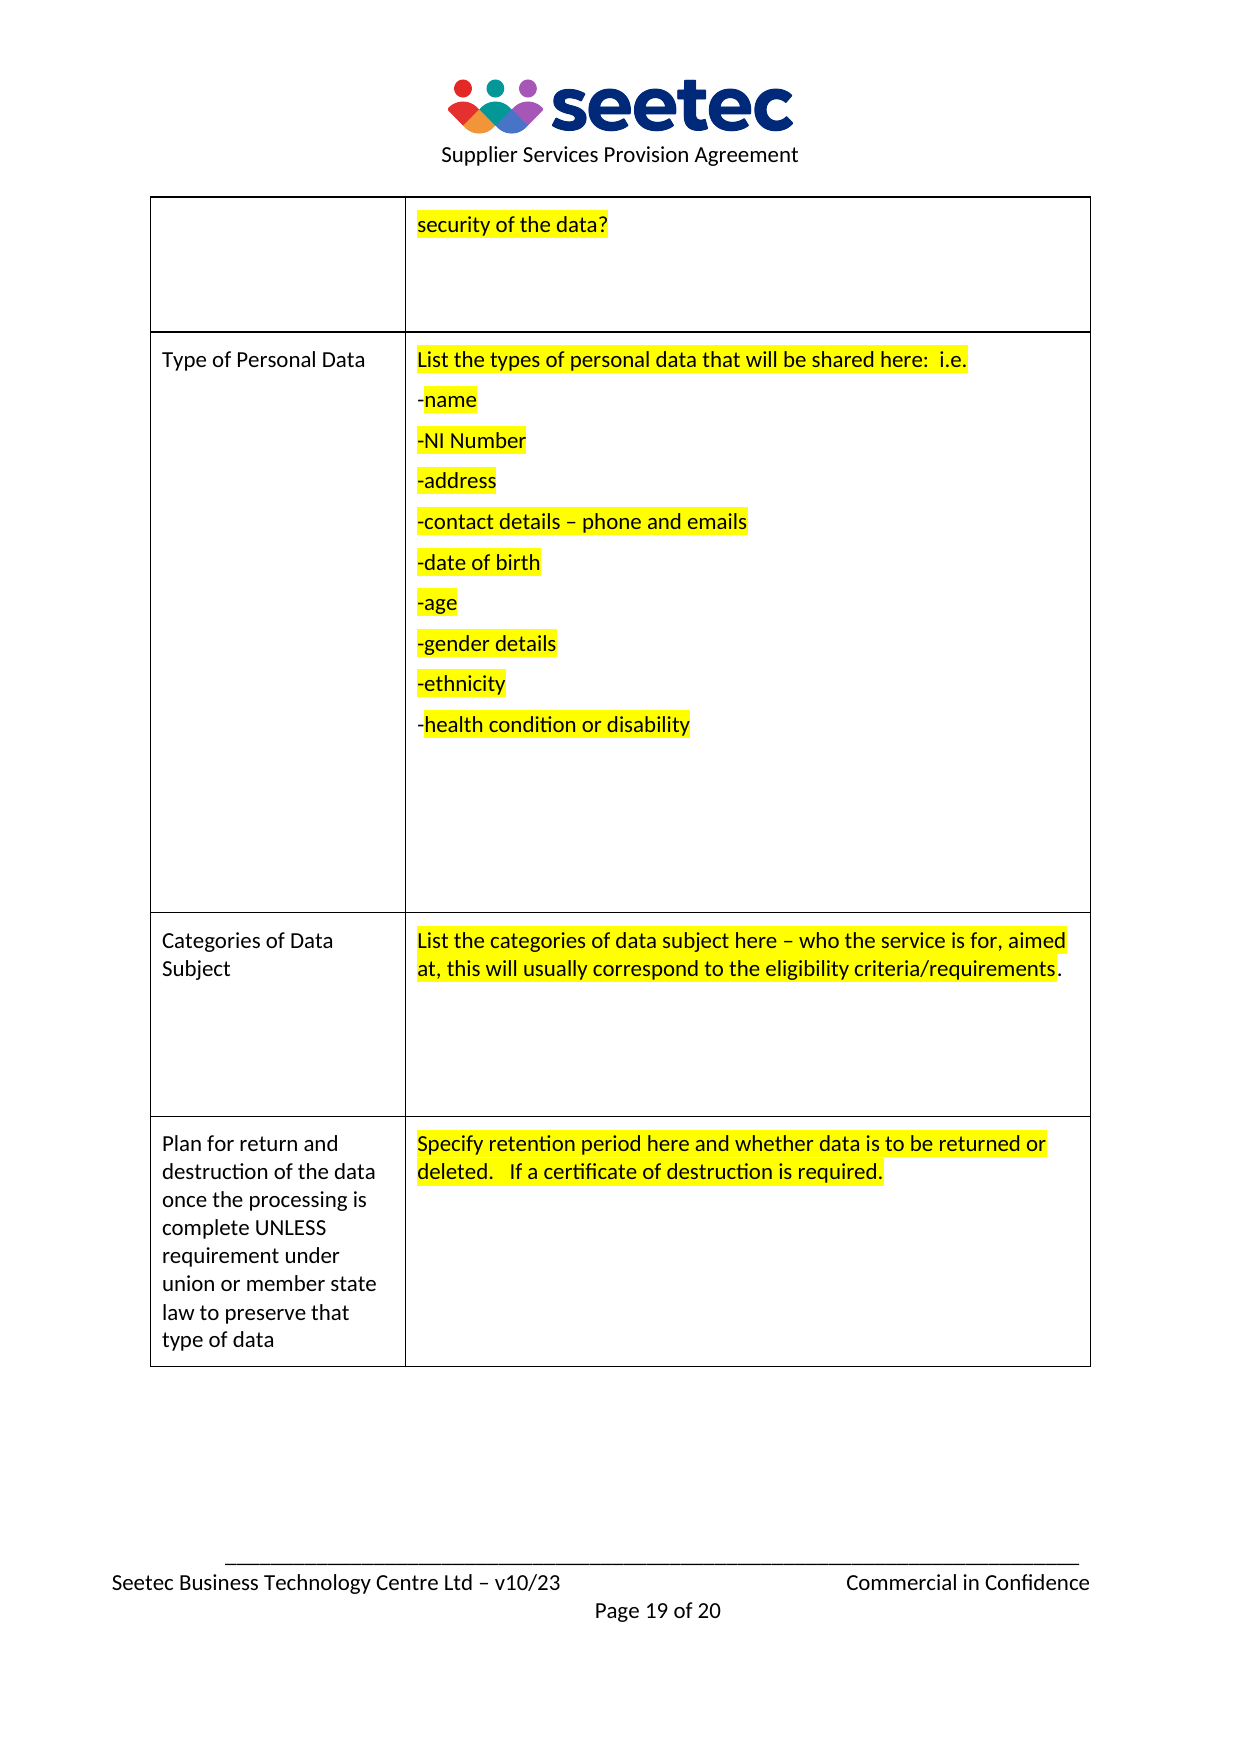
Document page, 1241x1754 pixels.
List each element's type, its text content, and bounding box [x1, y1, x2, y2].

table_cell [151, 198, 405, 331]
table_cell Type of Personal Data [151, 333, 405, 912]
table_cell List the categories of data subject here – who the service is for, aimed at, this will usually correspond to the eligibility criteria/requirements. [406, 913, 1090, 1116]
table_cell List the types of personal data that will be shared here: i.e. -name -NI Number -address -contact details – phone and emails -date of birth -age -gender details -ethnicity -health condition or disability [406, 333, 1090, 912]
table_cell Categories of Data Subject [151, 913, 405, 1116]
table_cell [406, 198, 1090, 331]
table_cell Specify retention period here and whether data is to be returned or deleted. If a certificate of destruction is required. [406, 1117, 1090, 1366]
table_cell Plan for return and destruction of the data once the processing is complete UNLESS requirement under union or member state law to preserve that type of data [151, 1117, 405, 1366]
